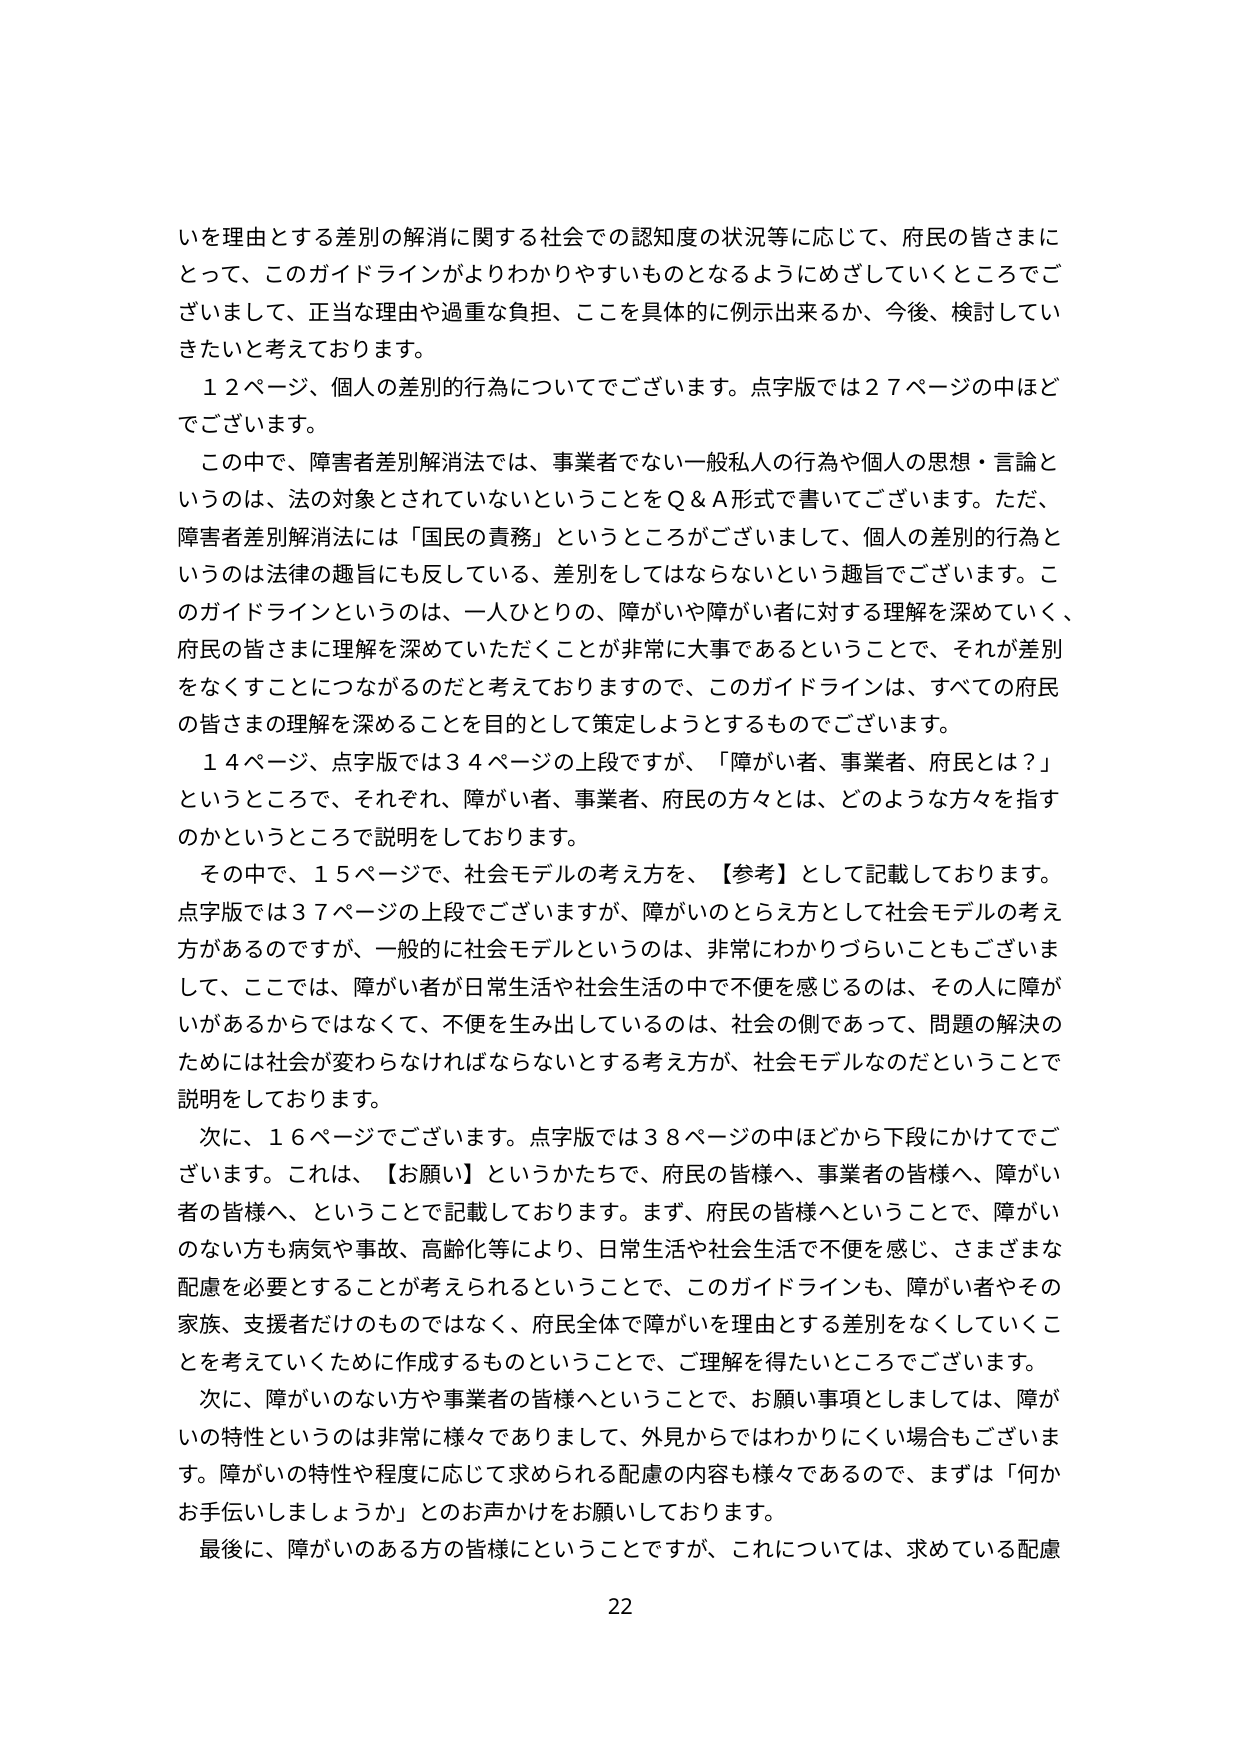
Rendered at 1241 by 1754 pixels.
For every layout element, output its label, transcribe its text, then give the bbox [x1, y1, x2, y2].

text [177, 217, 1063, 367]
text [177, 1529, 1063, 1567]
text この中で、障害者差別解消法では、事業者でない一般私人の行為や個人の思想・言論というのは、法の対象とされていないということをＱ＆Ａ形式で書いてございます。ただ、障害者差別解消法には「国民の責務」というところがございまして、個人の差別的行為というのは法律の趣旨にも反している、差別をしてはならないという趣旨でございます。このガイドラインというのは、一人ひとりの、障がいや障がい者に対する理解を深めていく、府民の皆さまに理解を深めていただくことが非常に大事であるということで、それが差別をなくすことにつながるのだと考えておりますので、このガイドラインは、すべての府民の皆さまの理解を深めることを目的として策定しようとするものでございます。 [177, 442, 1063, 742]
text その中で、１５ページで、社会モデルの考え方を、【参考】として記載しております。点字版では３７ページの上段でございますが、障がいのとらえ方として社会モデルの考え方があるのですが、一般的に社会モデルというのは、非常にわかりづらいこともございまして、ここでは、障がい者が日常生活や社会生活の中で不便を感じるのは、その人に障がいがあるからではなくて、不便を生み出しているのは、社会の側であって、問題の解決のためには社会が変わらなければならないとする考え方が、社会モデルなのだということで説明をしております。 [177, 854, 1063, 1117]
text 次に、障がいのない方や事業者の皆様へということで、お願い事項としましては、障がいの特性というのは非常に様々でありまして、外見からではわかりにくい場合もございます。障がいの特性や程度に応じて求められる配慮の内容も様々であるので、まずは「何かお手伝いしましょうか」とのお声かけをお願いしております。 [177, 1379, 1063, 1529]
text 次に、１６ページでございます。点字版では３８ページの中ほどから下段にかけてでございます。これは、【お願い】というかたちで、府民の皆様へ、事業者の皆様へ、障がい者の皆様へ、ということで記載しております。まず、府民の皆様へということで、障がいのない方も病気や事故、高齢化等により、日常生活や社会生活で不便を感じ、さまざまな配慮を必要とすることが考えられるということで、このガイドラインも、障がい者やその家族、支援者だけのものではなく、府民全体で障がいを理由とする差別をなくしていくことを考えていくために作成するものということで、ご理解を得たいところでございます。 [177, 1117, 1063, 1379]
text １４ページ、点字版では３４ページの上段ですが、「障がい者、事業者、府民とは？」というところで、それぞれ、障がい者、事業者、府民の方々とは、どのような方々を指すのかというところで説明をしております。 [177, 742, 1063, 854]
text １２ページ、個人の差別的行為についてでございます。点字版では２７ページの中ほどでございます。 [177, 367, 1063, 442]
